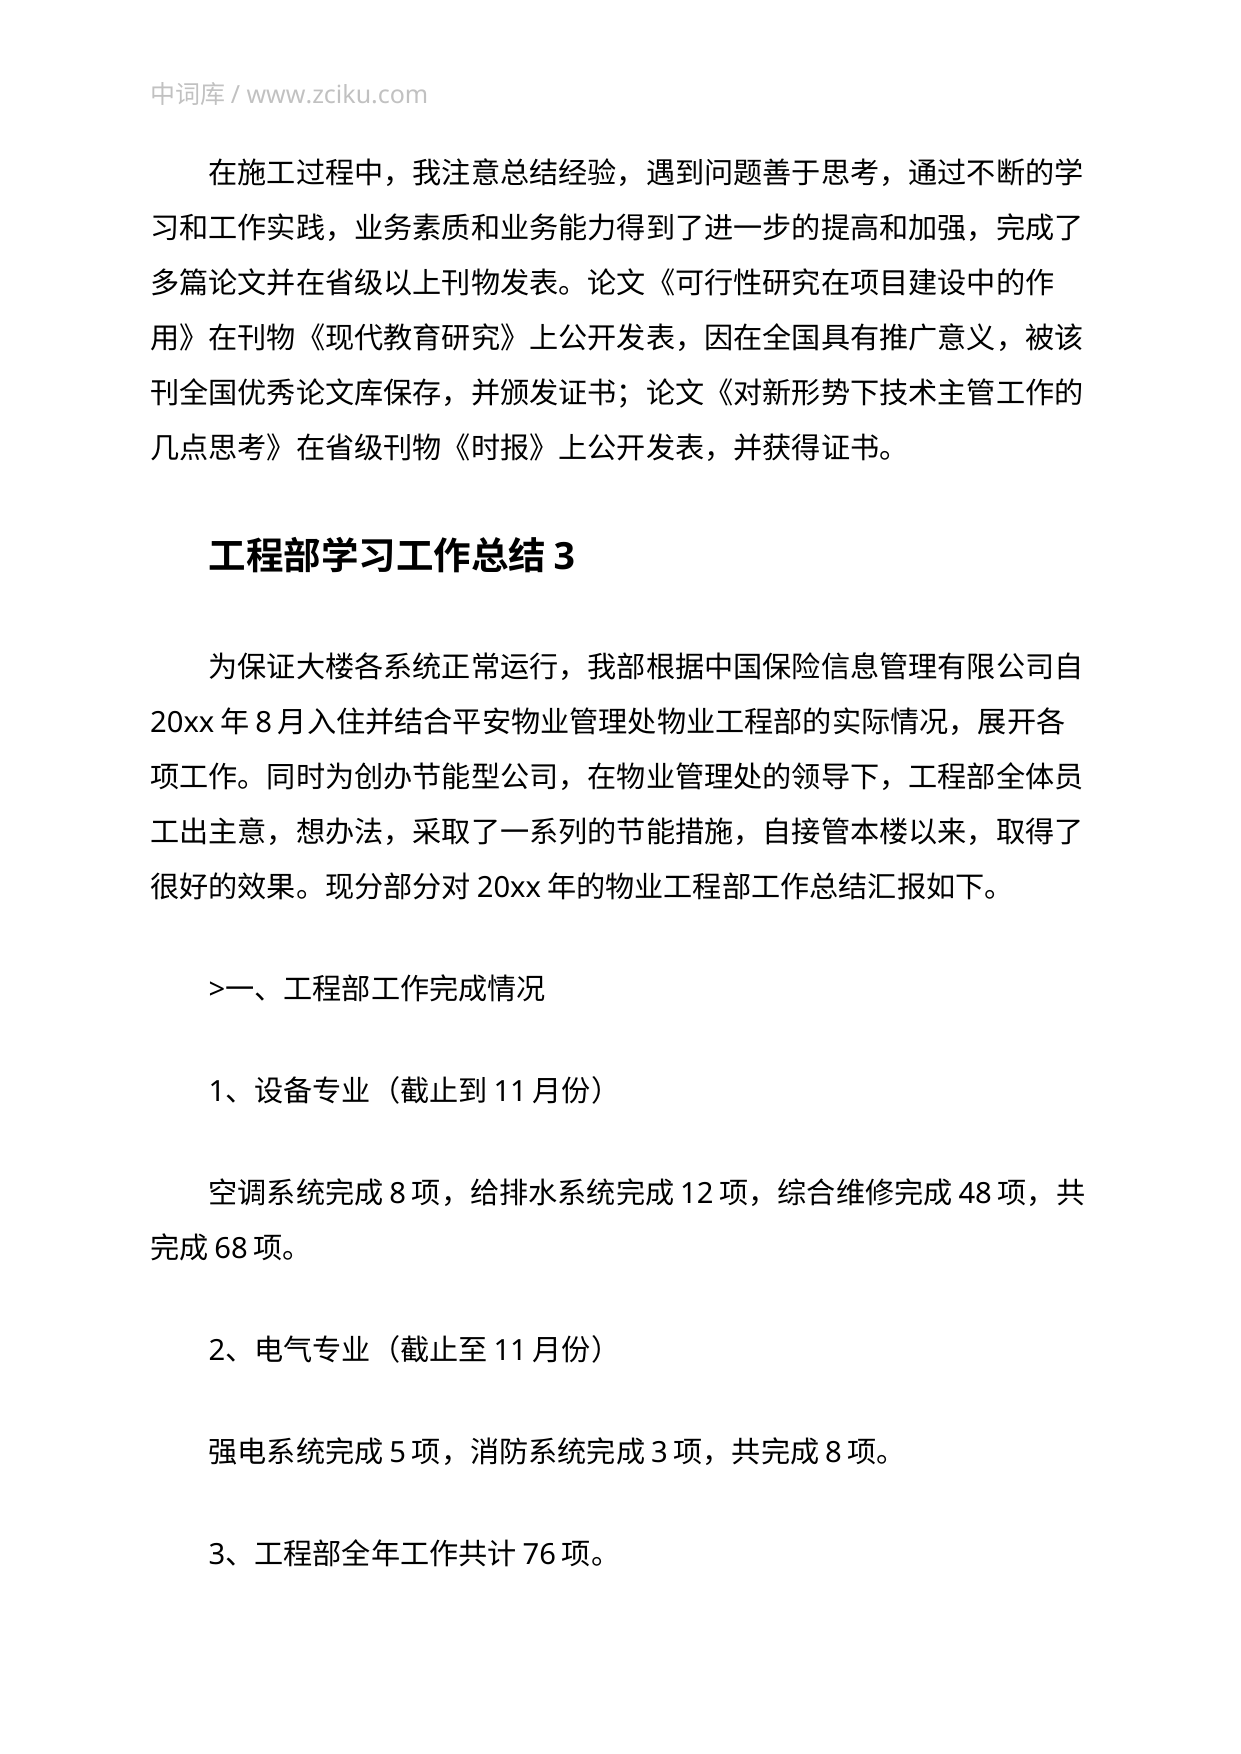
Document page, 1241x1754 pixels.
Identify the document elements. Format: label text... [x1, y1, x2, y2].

text 2、电气专业（截止至11月份） [150, 1326, 1090, 1369]
text 强电系统完成5项，消防系统完成3项，共完成8项。 [150, 1428, 1090, 1471]
text 3、工程部全年工作共计76项。 [150, 1530, 1090, 1573]
text 为保证大楼各系统正常运行，我部根据中国保险信息管理有限公司自20xx年8月入住并结合平安物业管理处物业工程部的实际情况，展开各项工作。同时为创办节能型公司，在物业管理处的领导下，工程部全体员工出主意，想办法，采取了一系列的节能措施，自接管本楼以来，取得了很好的效果。现分部分对20xx年的物业工程部工作总结汇报如下。 [150, 644, 1090, 906]
text 在施工过程中，我注意总结经验，遇到问题善于思考，通过不断的学习和工作实践，业务素质和业务能力得到了进一步的提高和加强，完成了多篇论文并在省级以上刊物发表。论文《可行性研究在项目建设中的作用》在刊物《现代教育研究》上公开发表，因在全国具有推广意义，被该刊全国优秀论文库保存，并颁发证书；论文《对新形势下技术主管工作的几点思考》在省级刊物《时报》上公开发表，并获得证书。 [150, 150, 1090, 467]
text >一、工程部工作完成情况 [150, 966, 1090, 1008]
text 空调系统完成8项，给排水系统完成12项，综合维修完成48项，共完成68项。 [150, 1169, 1090, 1267]
text 工程部学习工作总结3 [150, 526, 1090, 581]
text 1、设备专业（截止到11月份） [150, 1067, 1090, 1110]
